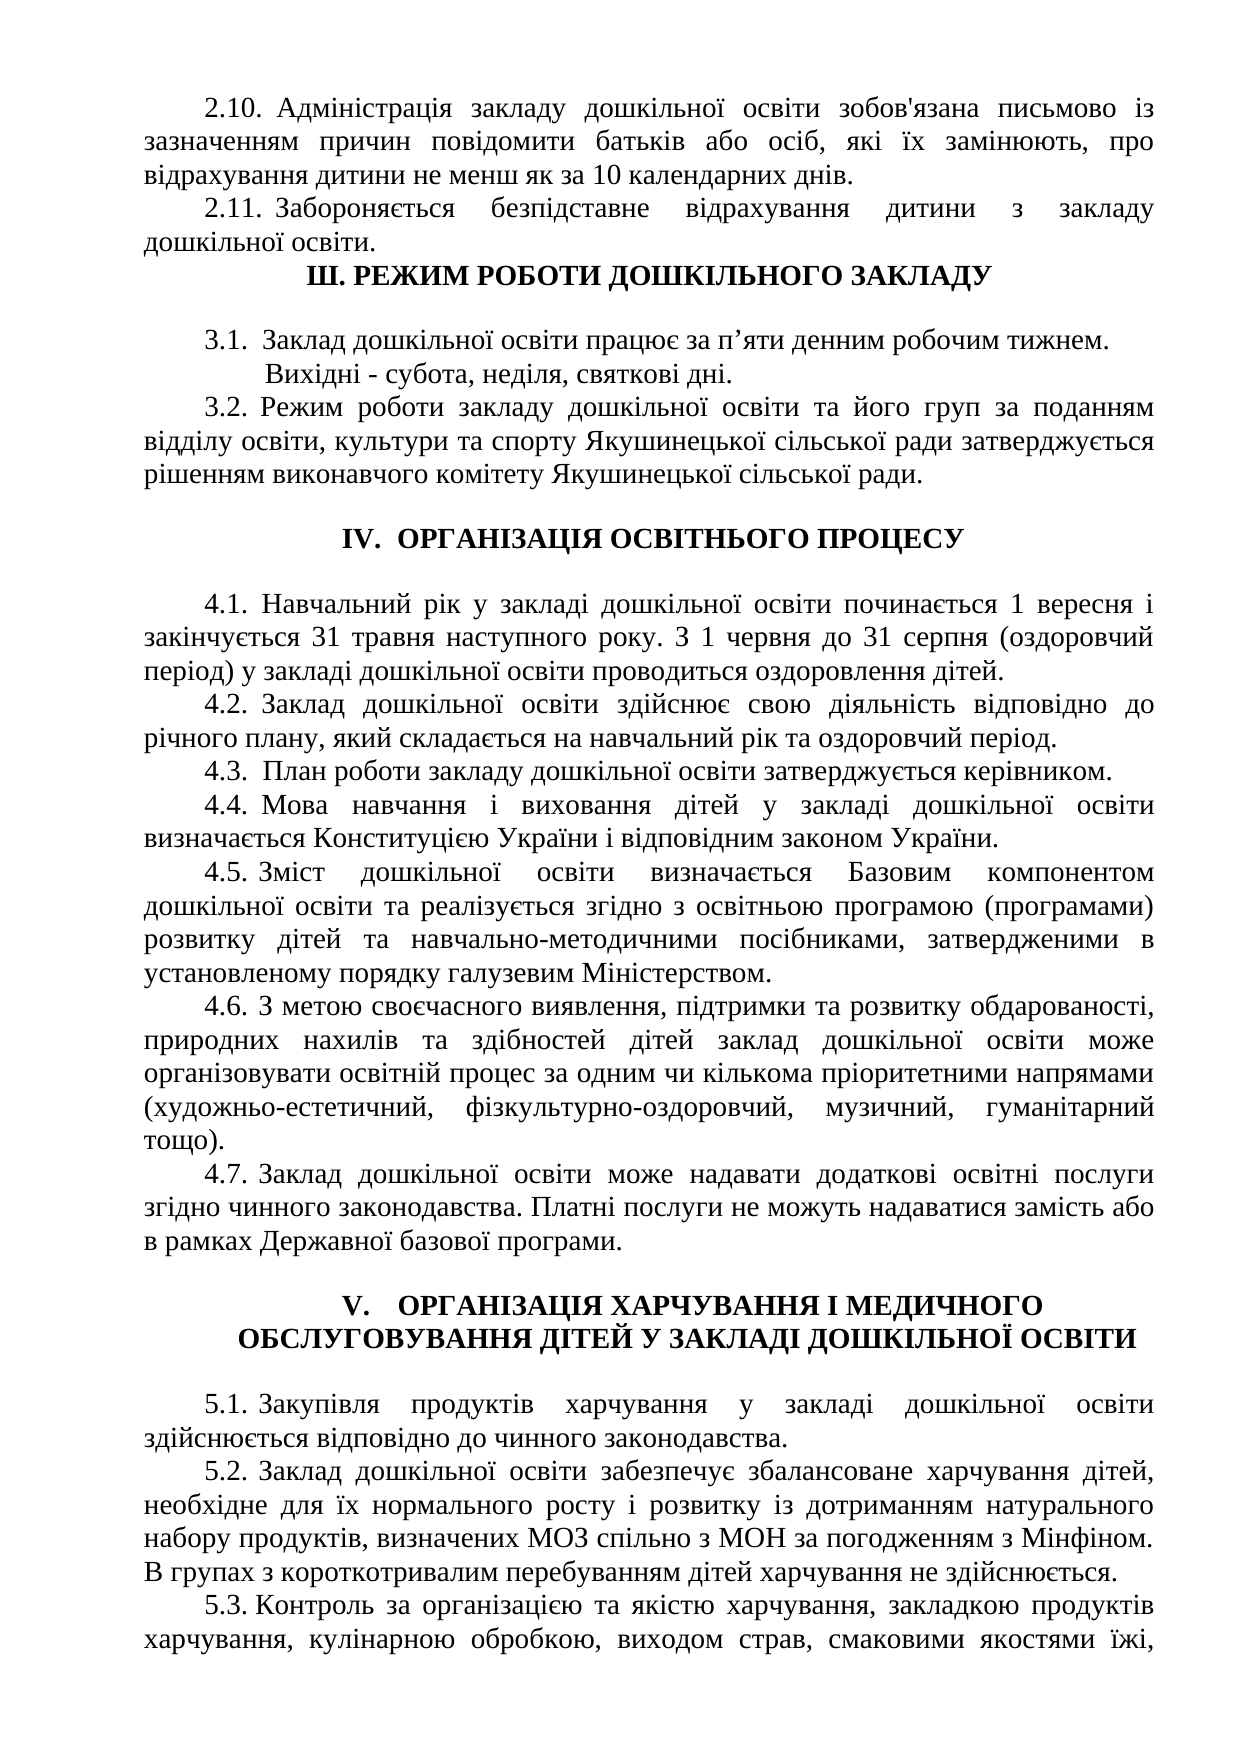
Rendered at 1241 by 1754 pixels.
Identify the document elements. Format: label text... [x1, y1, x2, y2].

list Забороняється безпідставне відрахування дитини з закладу дошкільної освіти. [144, 191, 1155, 258]
list Навчальний рік у закладі дошкільної освіти починається 1 вересня і закінчується 31 травня наступного року. З 1 червня до 31 серпня (оздоровчий період) у закладі дошкільної освіти проводиться оздоровлення дітей. [144, 586, 1155, 687]
list Режим роботи закладу дошкільної освіти та його груп за поданням відділу освіти, культури та спорту Якушинецької сільської ради затверджується рішенням виконавчого комітету Якушинецької сільської ради. [144, 390, 1155, 491]
list Зміст дошкільної освіти визначається Базовим компонентом дошкільної освіти та реалізується згідно з освітньою програмою (програмами) розвитку дітей та навчально-методичними посібниками, затвердженими в установленому порядку галузевим Міністерством. [144, 854, 1155, 989]
list З метою своєчасного виявлення, підтримки та розвитку обдарованості, природних нахилів та здібностей дітей заклад дошкільної освіти може організовувати освітній процес за одним чи кількома пріоритетними напрямами (художньо-естетичний, фізкультурно-оздоровчий, музичний, гуманітарний тощо). [144, 989, 1155, 1156]
list Заклад дошкільної освіти забезпечує збалансоване харчування дітей, необхідне для їх нормального росту і розвитку із дотриманням натурального набору продуктів, визначених МОЗ спільно з МОН за погодженням з Мінфіном. В групах з короткотривалим перебуванням дітей харчування не здійснюється. [144, 1454, 1155, 1588]
list Заклад дошкільної освіти здійснює свою діяльність відповідно до річного плану, який складається на навчальний рік та оздоровчий період. [144, 687, 1155, 754]
text Вихідні - субота, неділя, святкові дні. [264, 357, 1155, 390]
text Ш. РЕЖИМ РОБОТИ ДОШКІЛЬНОГО ЗАКЛАДУ [144, 258, 1155, 292]
list План роботи закладу дошкільної освіти затверджується керівником. [144, 754, 1155, 787]
list Мова навчання і виховання дітей у закладі дошкільної освіти визначається Конституцією України і відповідним законом України. [144, 787, 1155, 854]
list ОРГАНІЗАЦІЯ ХАРЧУВАННЯ І МЕДИЧНОГО ОБСЛУГОВУВАННЯ ДІТЕЙ У ЗАКЛАДІ ДОШКІЛЬНОЇ ОСВІТИ [237, 1288, 1155, 1355]
list Адміністрація закладу дошкільної освіти зобов'язана письмово із зазначенням причин повідомити батьків або осіб, які їх замінюють, про відрахування дитини не менш як за 10 календарних днів. [144, 91, 1155, 191]
list Закупівля продуктів харчування у закладі дошкільної освіти здійснюється відповідно до чинного законодавства. [144, 1387, 1155, 1454]
list Заклад дошкільної освіти може надавати додаткові освітні послуги згідно чинного законодавства. Платні послуги не можуть надаватися замість або в рамках Державної базової програми. [144, 1156, 1155, 1257]
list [144, 1588, 1155, 1655]
list ОРГАНІЗАЦІЯ ОСВІТНЬОГО ПРОЦЕСУ [342, 525, 1155, 554]
list Заклад дошкільної освіти працює за п’яти денним робочим тижнем. [144, 323, 1155, 357]
